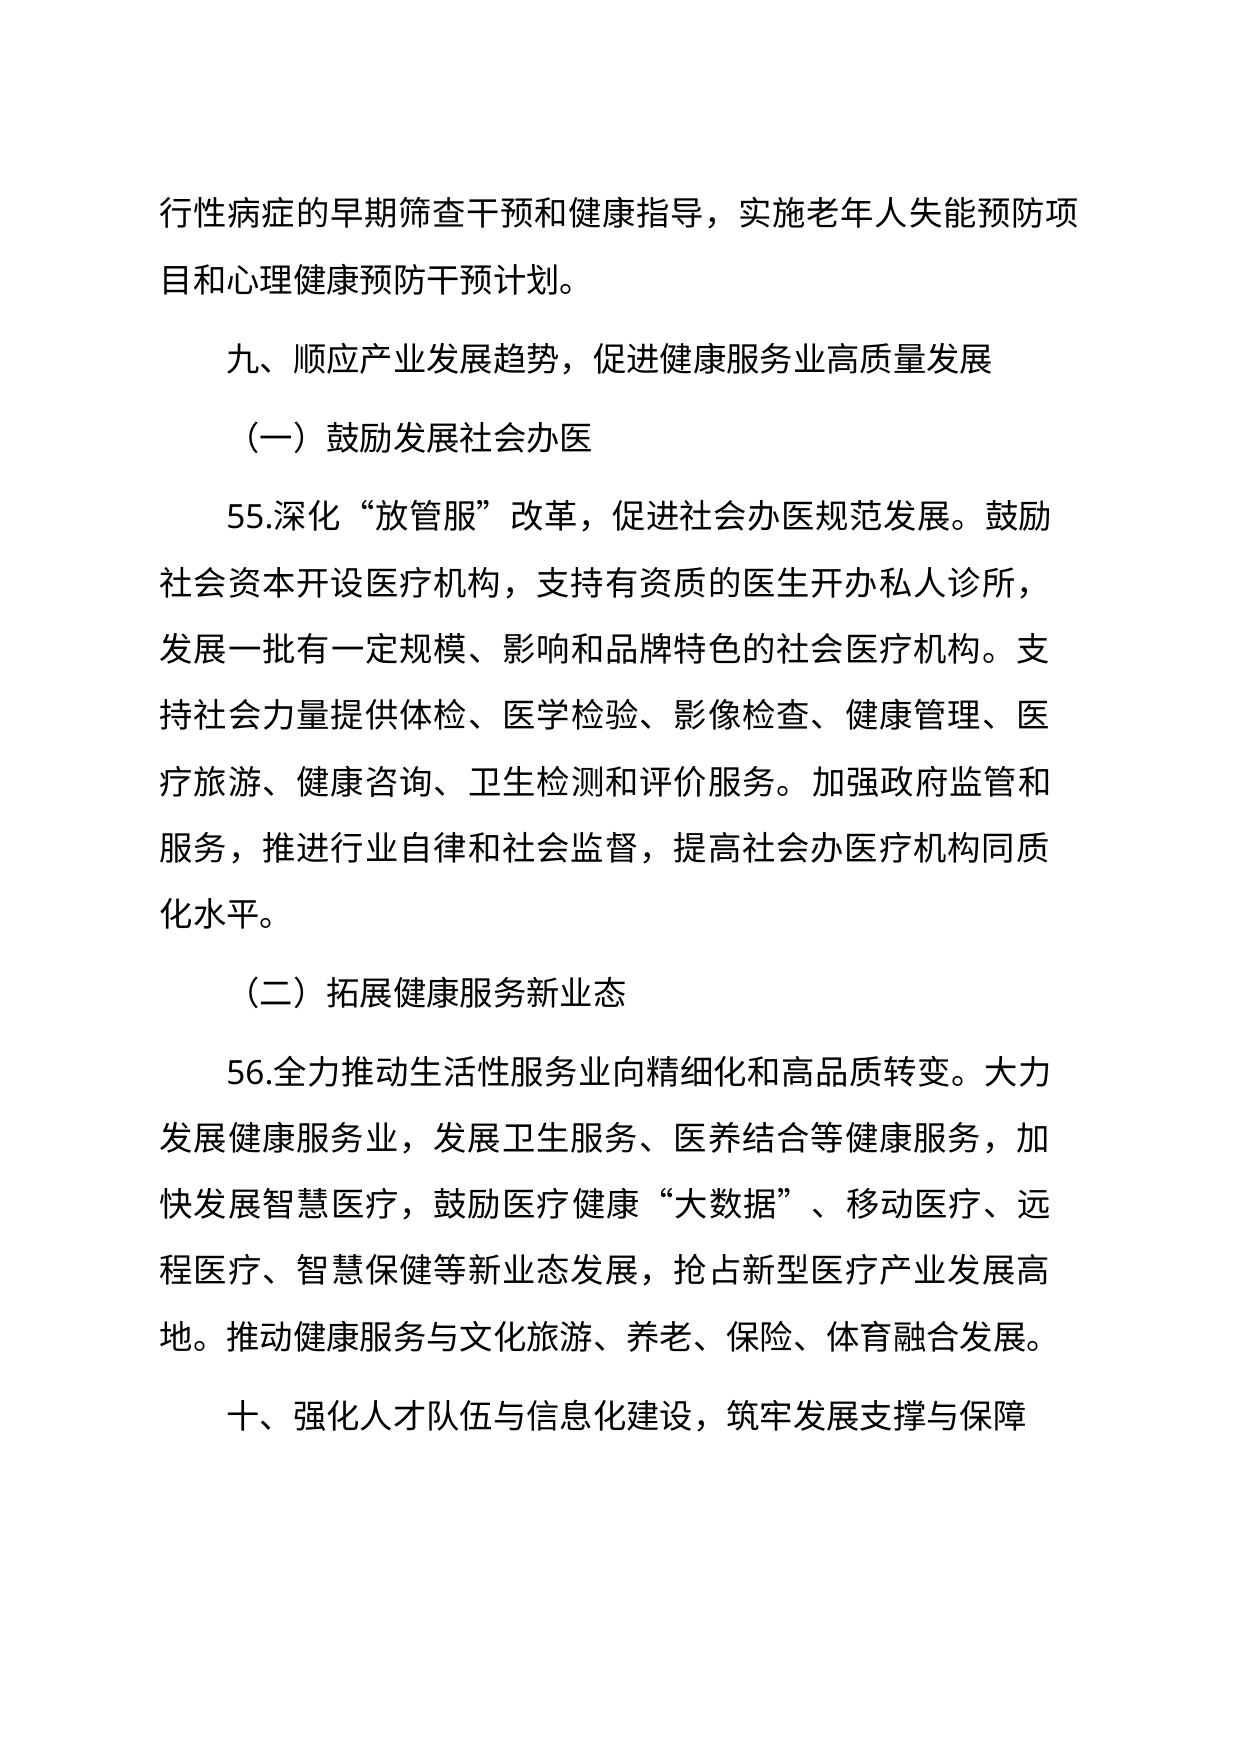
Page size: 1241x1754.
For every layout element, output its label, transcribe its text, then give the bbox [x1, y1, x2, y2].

subtitle （一）鼓励发展社会办医 [226, 403, 1081, 469]
text 55.深化“放管服”改革，促进社会办医规范发展。鼓励社会资本开设医疗机构，支持有资质的医生开办私人诊所，发展一批有一定规模、影响和品牌特色的社会医疗机构。支持社会力量提供体检、医学检验、影像检查、健康管理、医疗旅游、健康咨询、卫生检测和评价服务。加强政府监管和服务，推进行业自律和社会监督，提高社会办医疗机构同质化水平。 [159, 481, 1052, 945]
subtitle （二）拓展健康服务新业态 [226, 958, 1081, 1024]
subtitle 九、顺应产业发展趋势，促进健康服务业高质量发展 [226, 324, 1081, 390]
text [159, 178, 1081, 311]
subtitle 十、强化人才队伍与信息化建设，筑牢发展支撑与保障 [226, 1381, 1081, 1447]
text 56.全力推动生活性服务业向精细化和高品质转变。大力发展健康服务业，发展卫生服务、医养结合等健康服务，加快发展智慧医疗，鼓励医疗健康“大数据”、移动医疗、远程医疗、智慧保健等新业态发展，抢占新型医疗产业发展高地。推动健康服务与文化旅游、养老、保险、体育融合发展。 [159, 1037, 1052, 1368]
